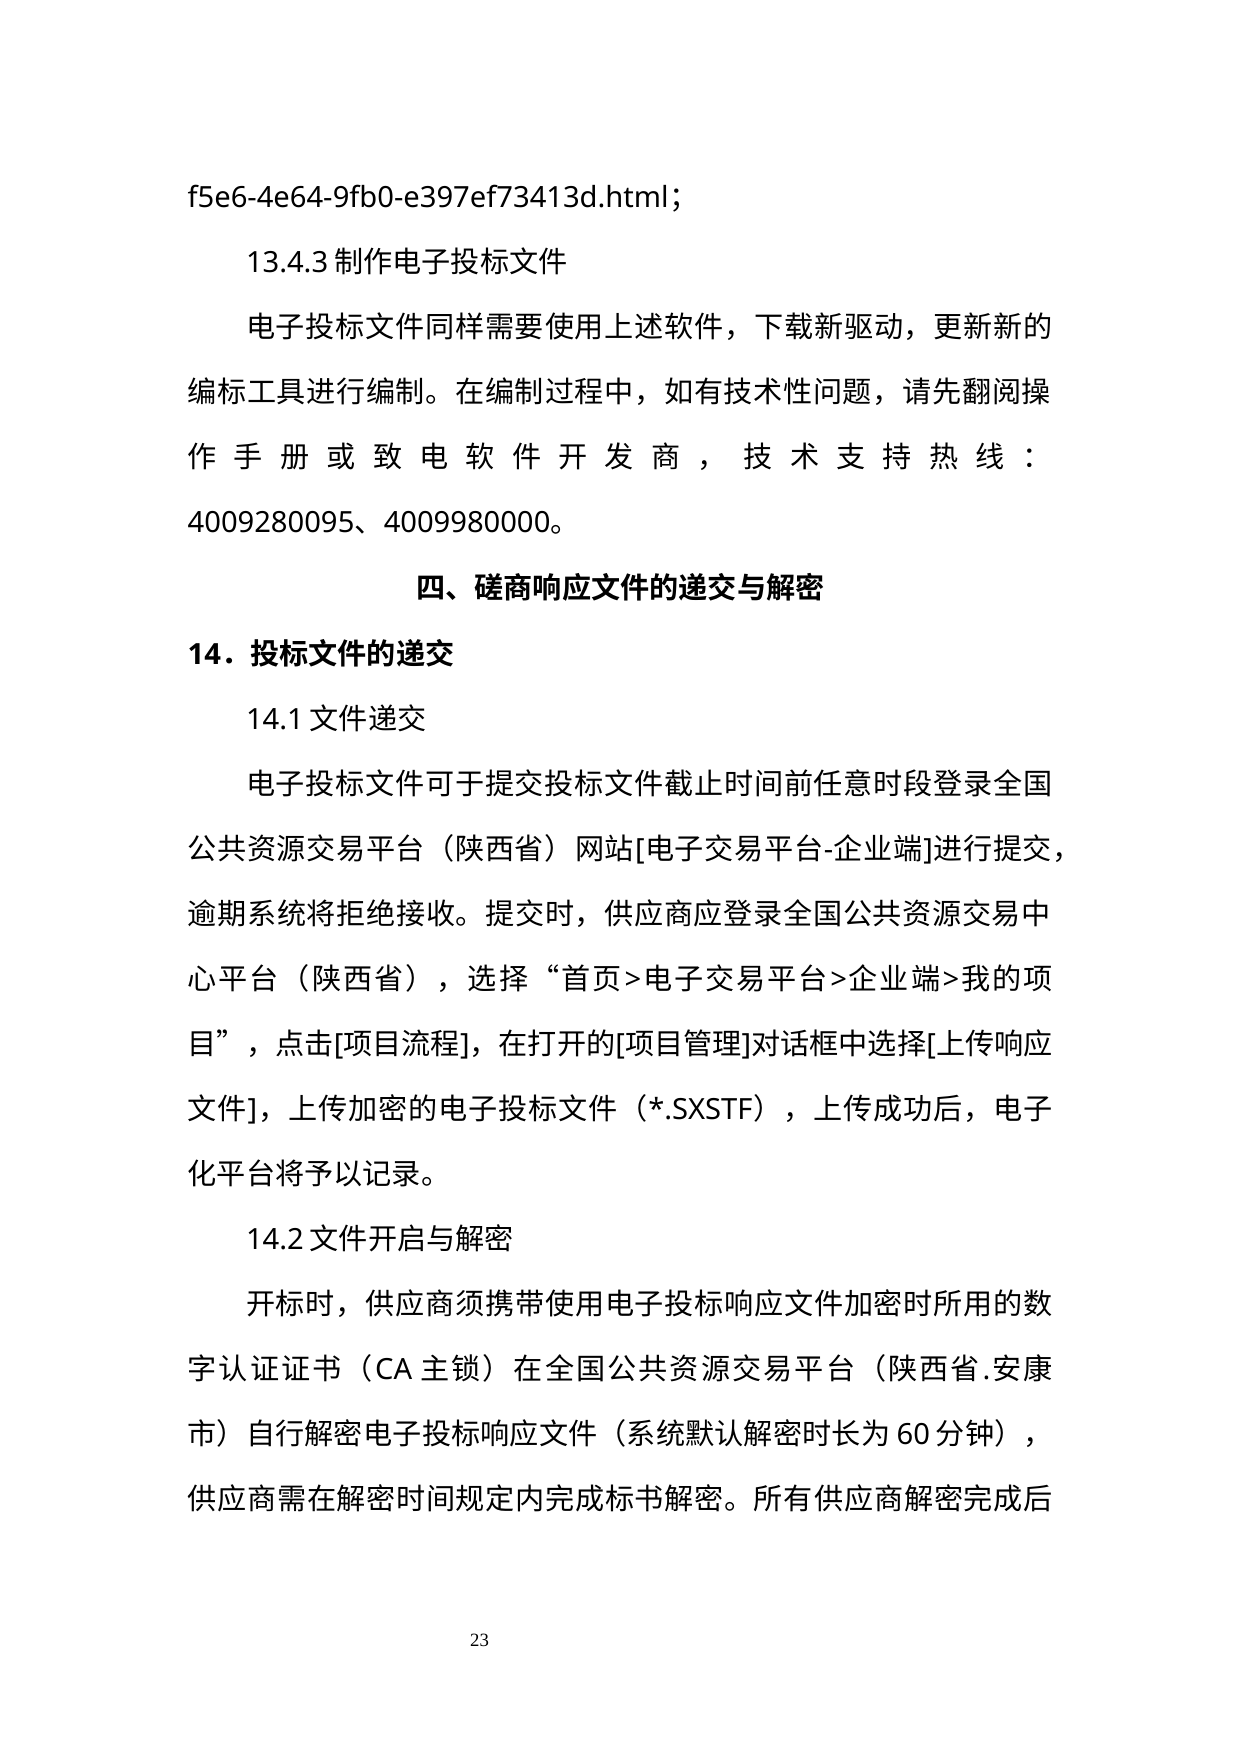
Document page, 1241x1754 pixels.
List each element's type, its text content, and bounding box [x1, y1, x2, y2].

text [187, 162, 1053, 227]
text 电子投标文件可于提交投标文件截止时间前任意时段登录全国公共资源交易平台（陕西省）网站[电子交易平台-企业端]进行提交，逾期系统将拒绝接收。提交时，供应商应登录全国公共资源交易中心平台（陕西省），选择“首页>电子交易平台>企业端>我的项目”，点击[项目流程]，在打开的[项目管理]对话框中选择[上传响应文件]，上传加密的电子投标文件（*.SXSTF），上传成功后，电子化平台将予以记录。 [187, 749, 1053, 1204]
text 14.2文件开启与解密 [187, 1204, 1053, 1269]
text 13.4.3制作电子投标文件 [187, 227, 1053, 292]
text 四、磋商响应文件的递交与解密 [187, 564, 1053, 607]
text 电子投标文件同样需要使用上述软件，下载新驱动，更新新的编标工具进行编制。在编制过程中，如有技术性问题，请先翻阅操作手册或致电软件开发商，技术支持热线：4009280095、4009980000。 [187, 292, 1053, 552]
text 14．投标文件的递交 [187, 619, 1053, 684]
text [187, 1269, 1053, 1529]
text 14.1文件递交 [187, 684, 1053, 749]
